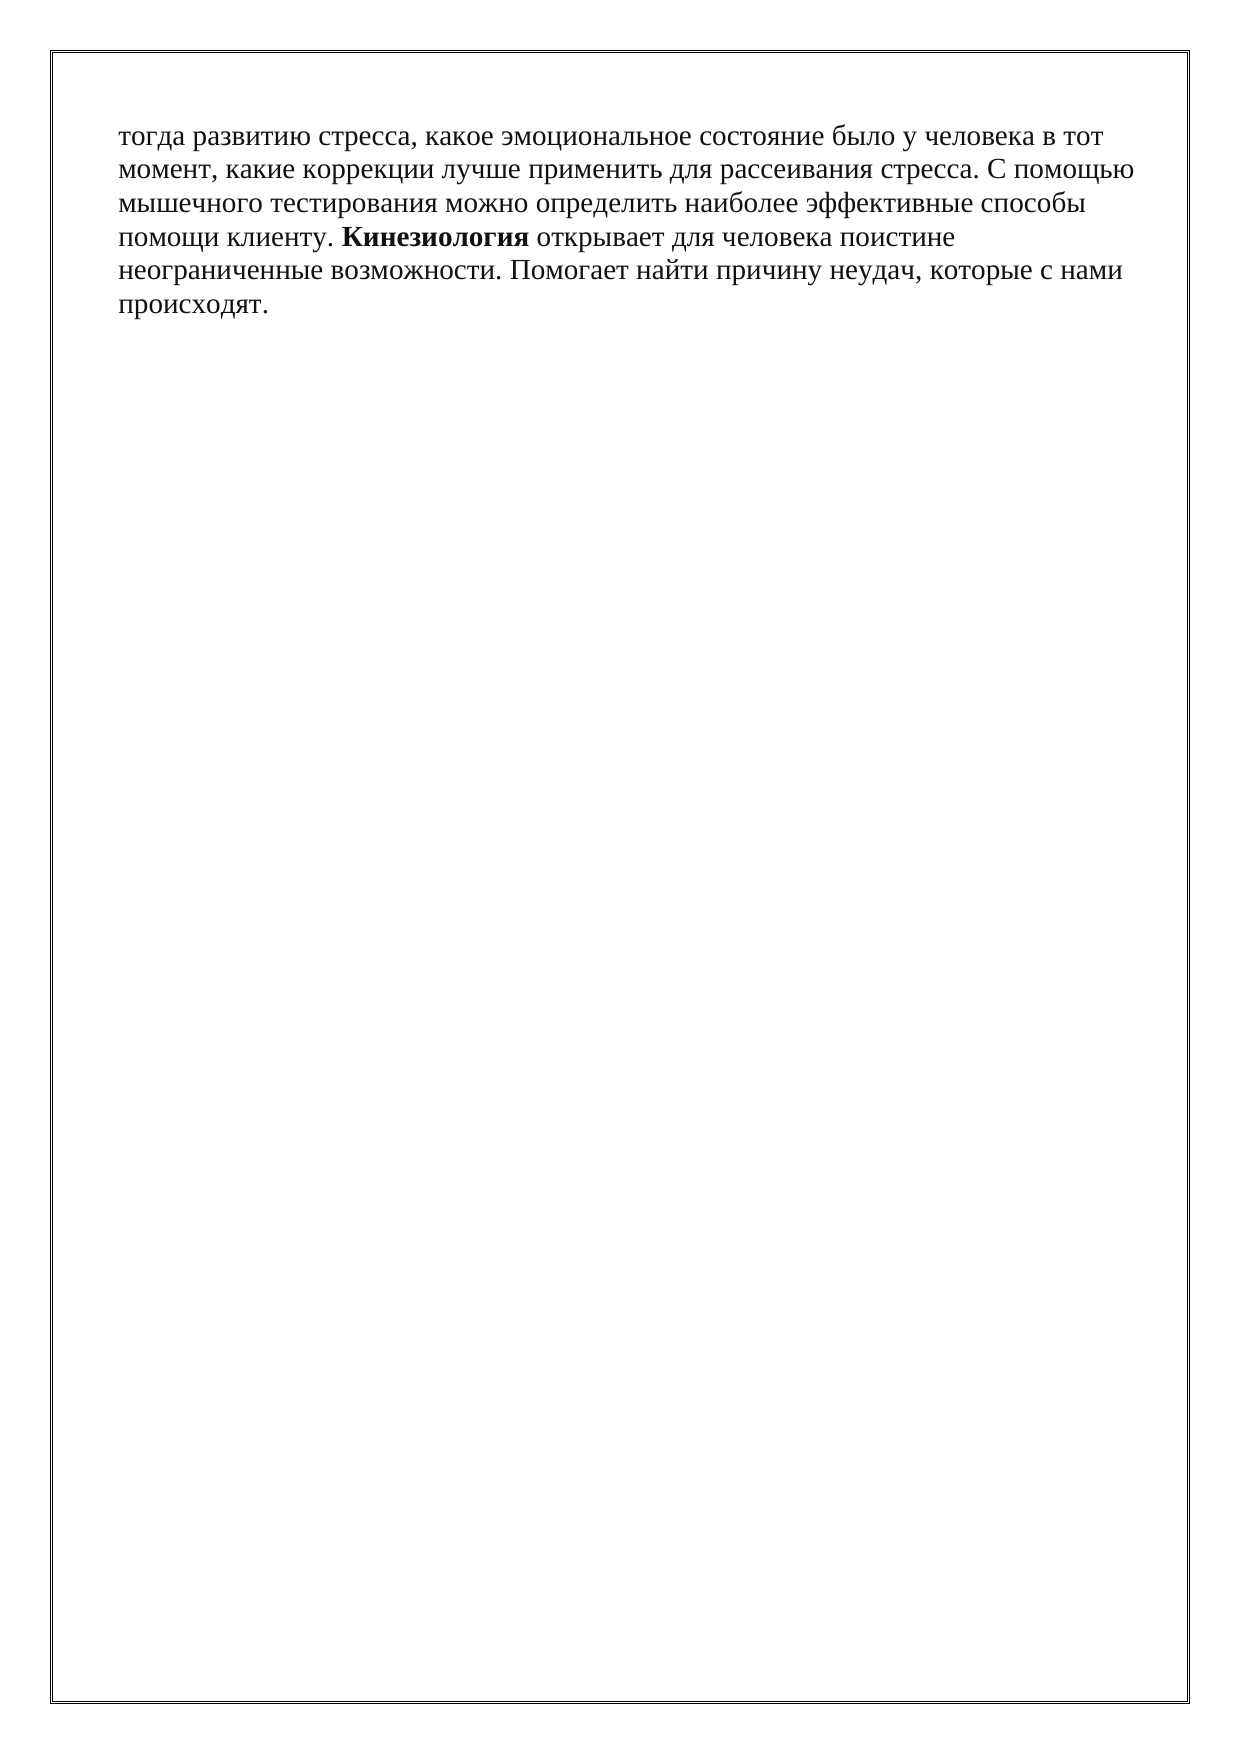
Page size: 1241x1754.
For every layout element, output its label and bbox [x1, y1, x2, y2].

text [118, 118, 1152, 319]
